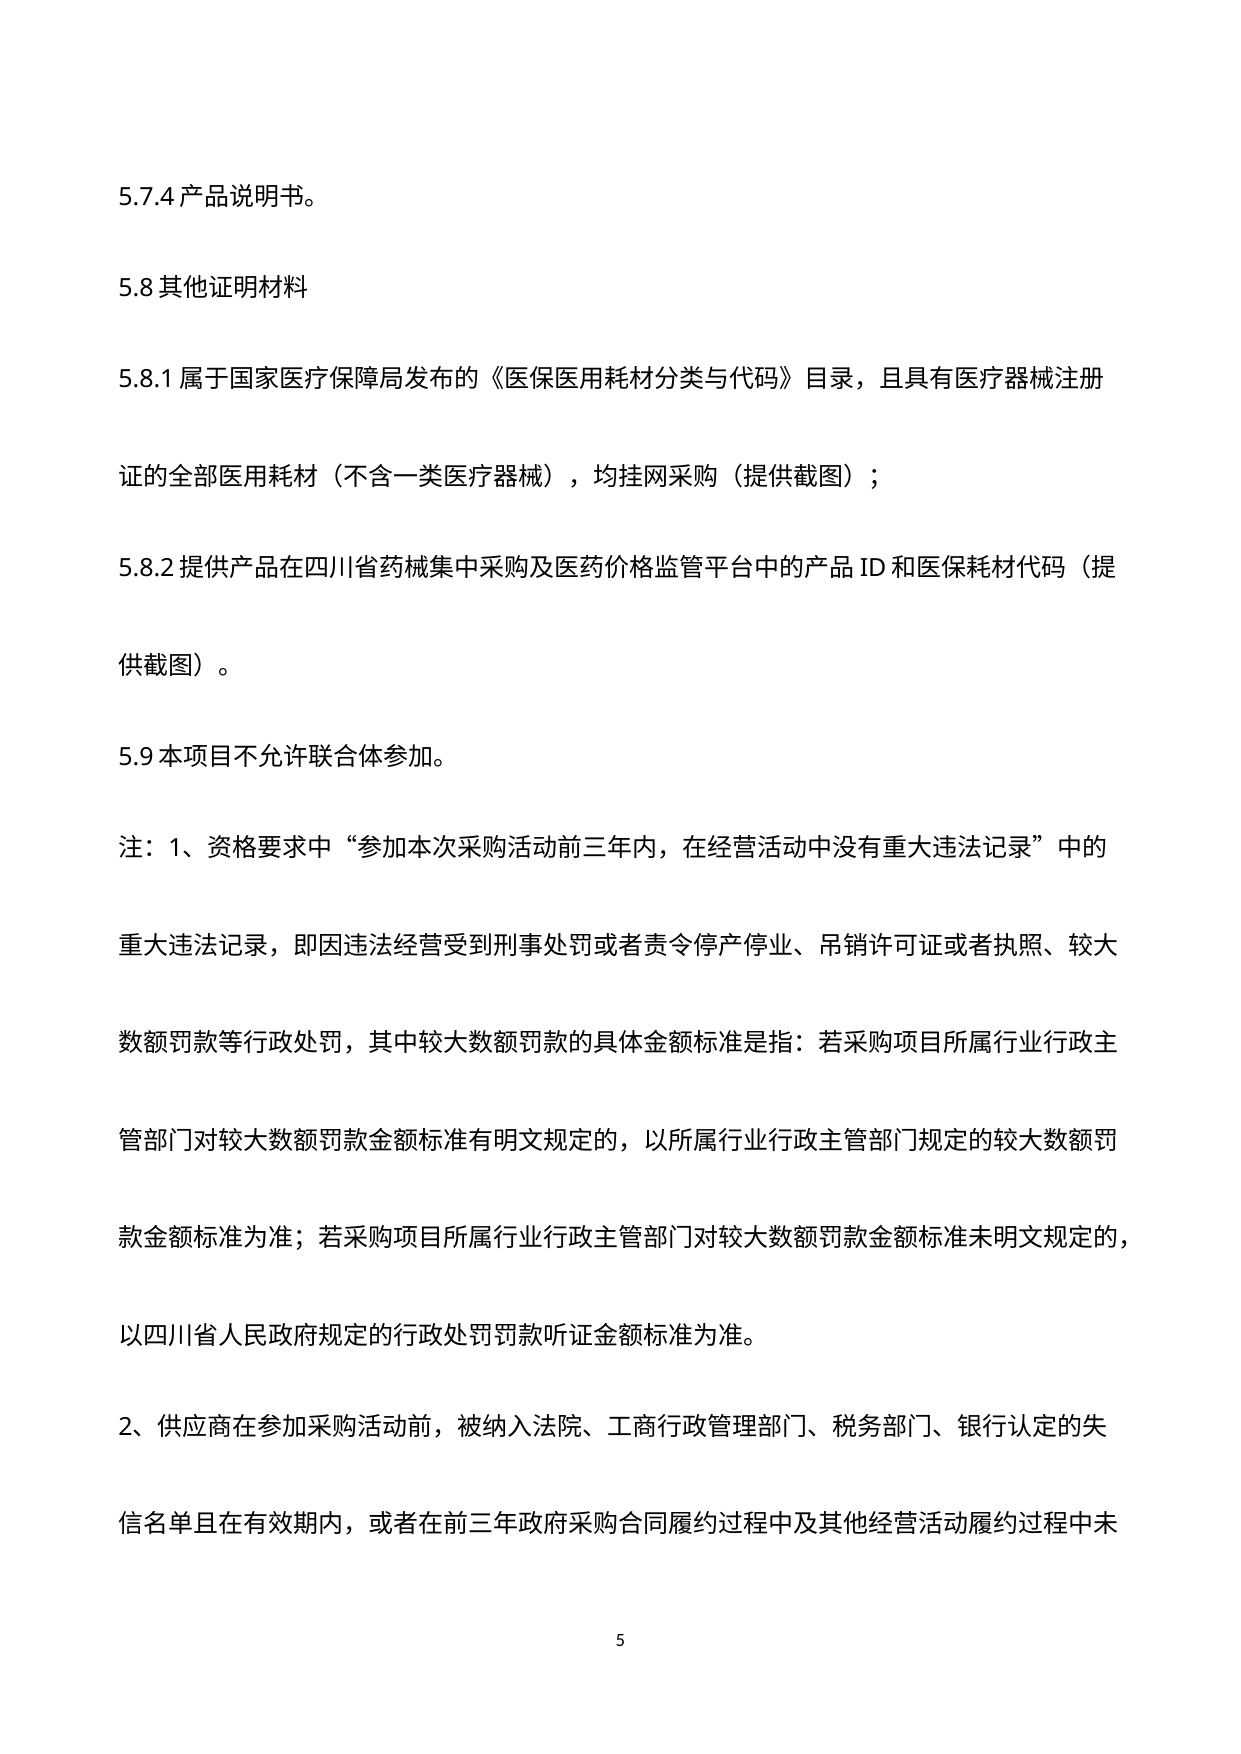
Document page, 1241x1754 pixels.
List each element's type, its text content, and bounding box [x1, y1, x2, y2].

text 5.8.2提供产品在四川省药械集中采购及医药价格监管平台中的产品ID和医保耗材代码（提供截图）。 [118, 533, 1124, 696]
text 注：1、资格要求中“参加本次采购活动前三年内，在经营活动中没有重大违法记录”中的重大违法记录，即因违法经营受到刑事处罚或者责令停产停业、吊销许可证或者执照、较大数额罚款等行政处罚，其中较大数额罚款的具体金额标准是指：若采购项目所属行业行政主管部门对较大数额罚款金额标准有明文规定的，以所属行业行政主管部门规定的较大数额罚款金额标准为准；若采购项目所属行业行政主管部门对较大数额罚款金额标准未明文规定的，以四川省人民政府规定的行政处罚罚款听证金额标准为准。 [118, 813, 1124, 1366]
text 5.7.4产品说明书。 [118, 162, 1124, 227]
text 5.9本项目不允许联合体参加。 [118, 722, 1124, 787]
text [118, 1392, 1124, 1554]
text 5.8其他证明材料 [118, 253, 1124, 318]
text 5.8.1属于国家医疗保障局发布的《医保医用耗材分类与代码》目录，且具有医疗器械注册证的全部医用耗材（不含一类医疗器械），均挂网采购（提供截图）； [118, 344, 1124, 507]
